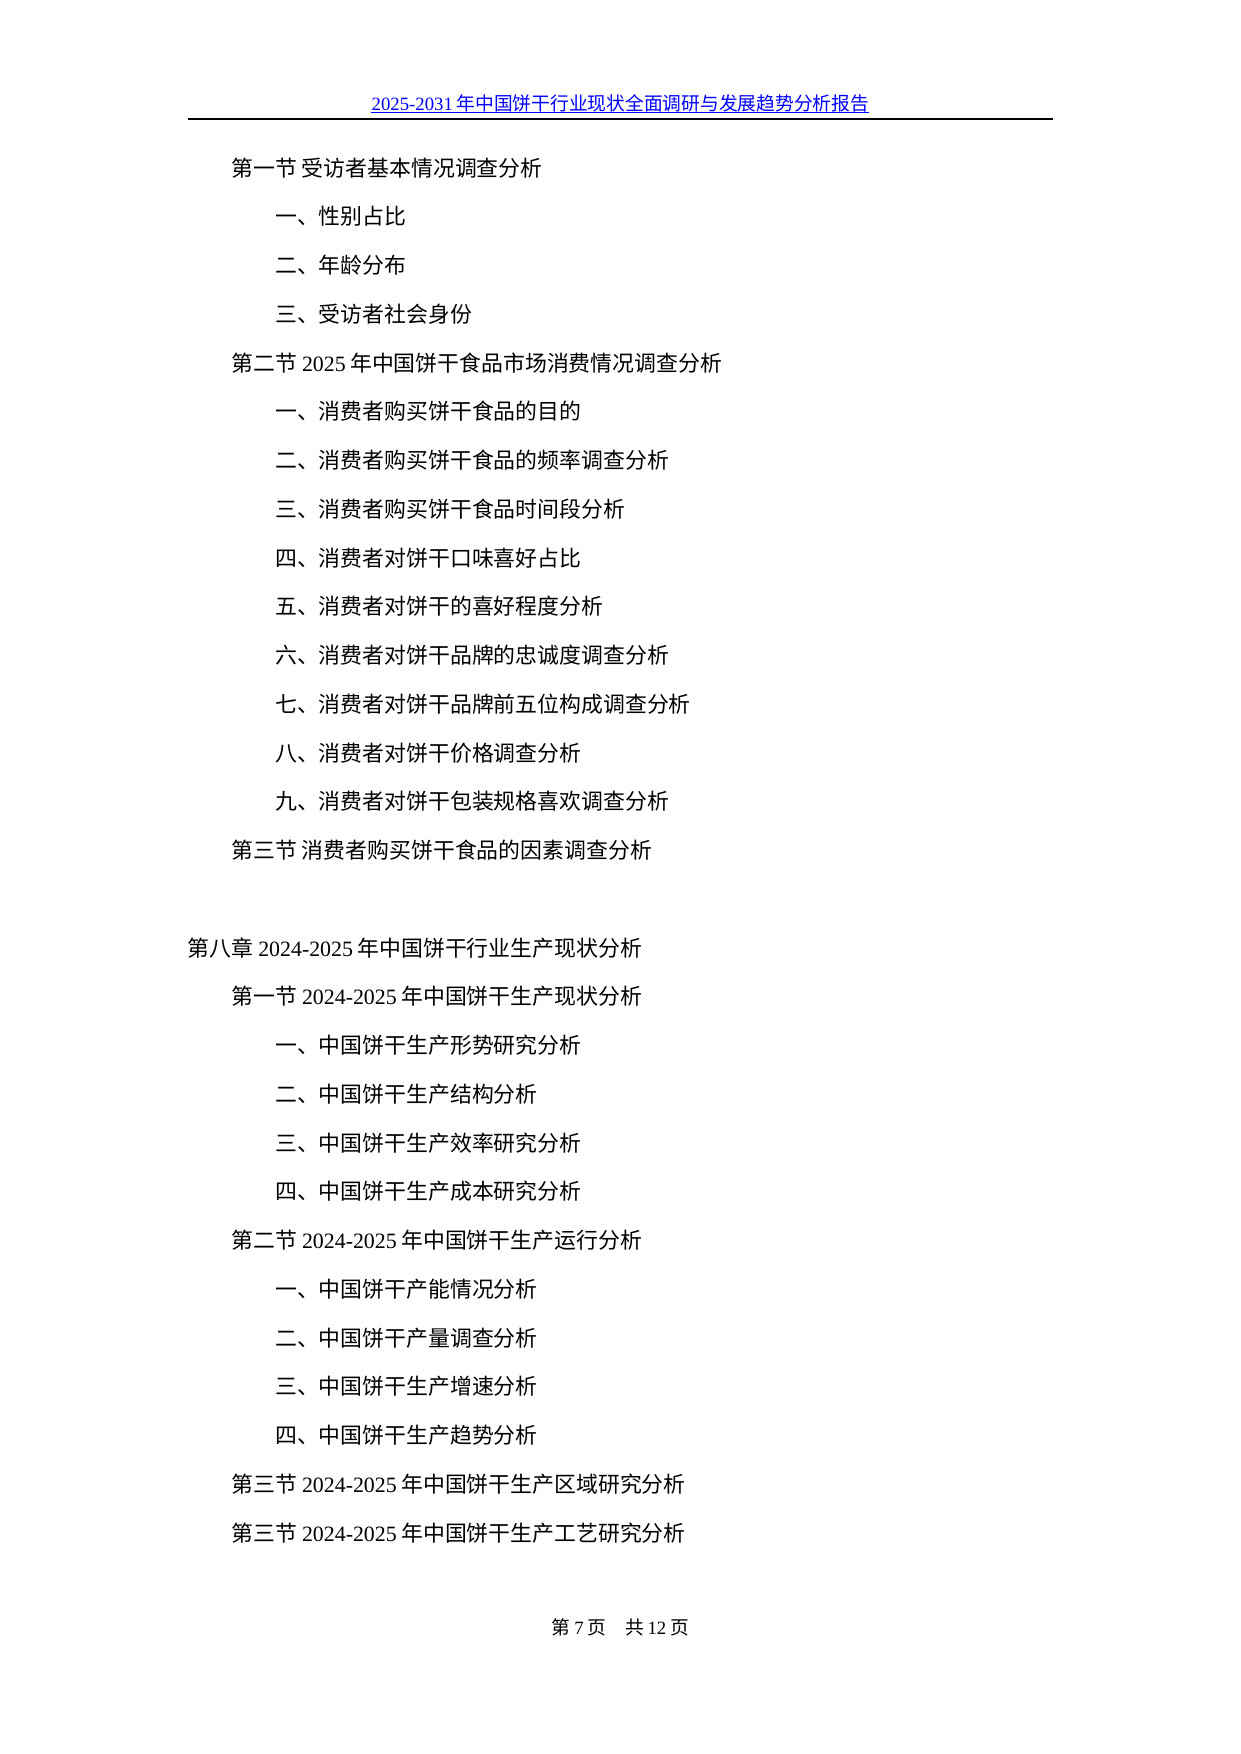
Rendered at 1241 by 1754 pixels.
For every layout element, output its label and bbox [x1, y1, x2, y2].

text [187, 150, 1053, 1548]
